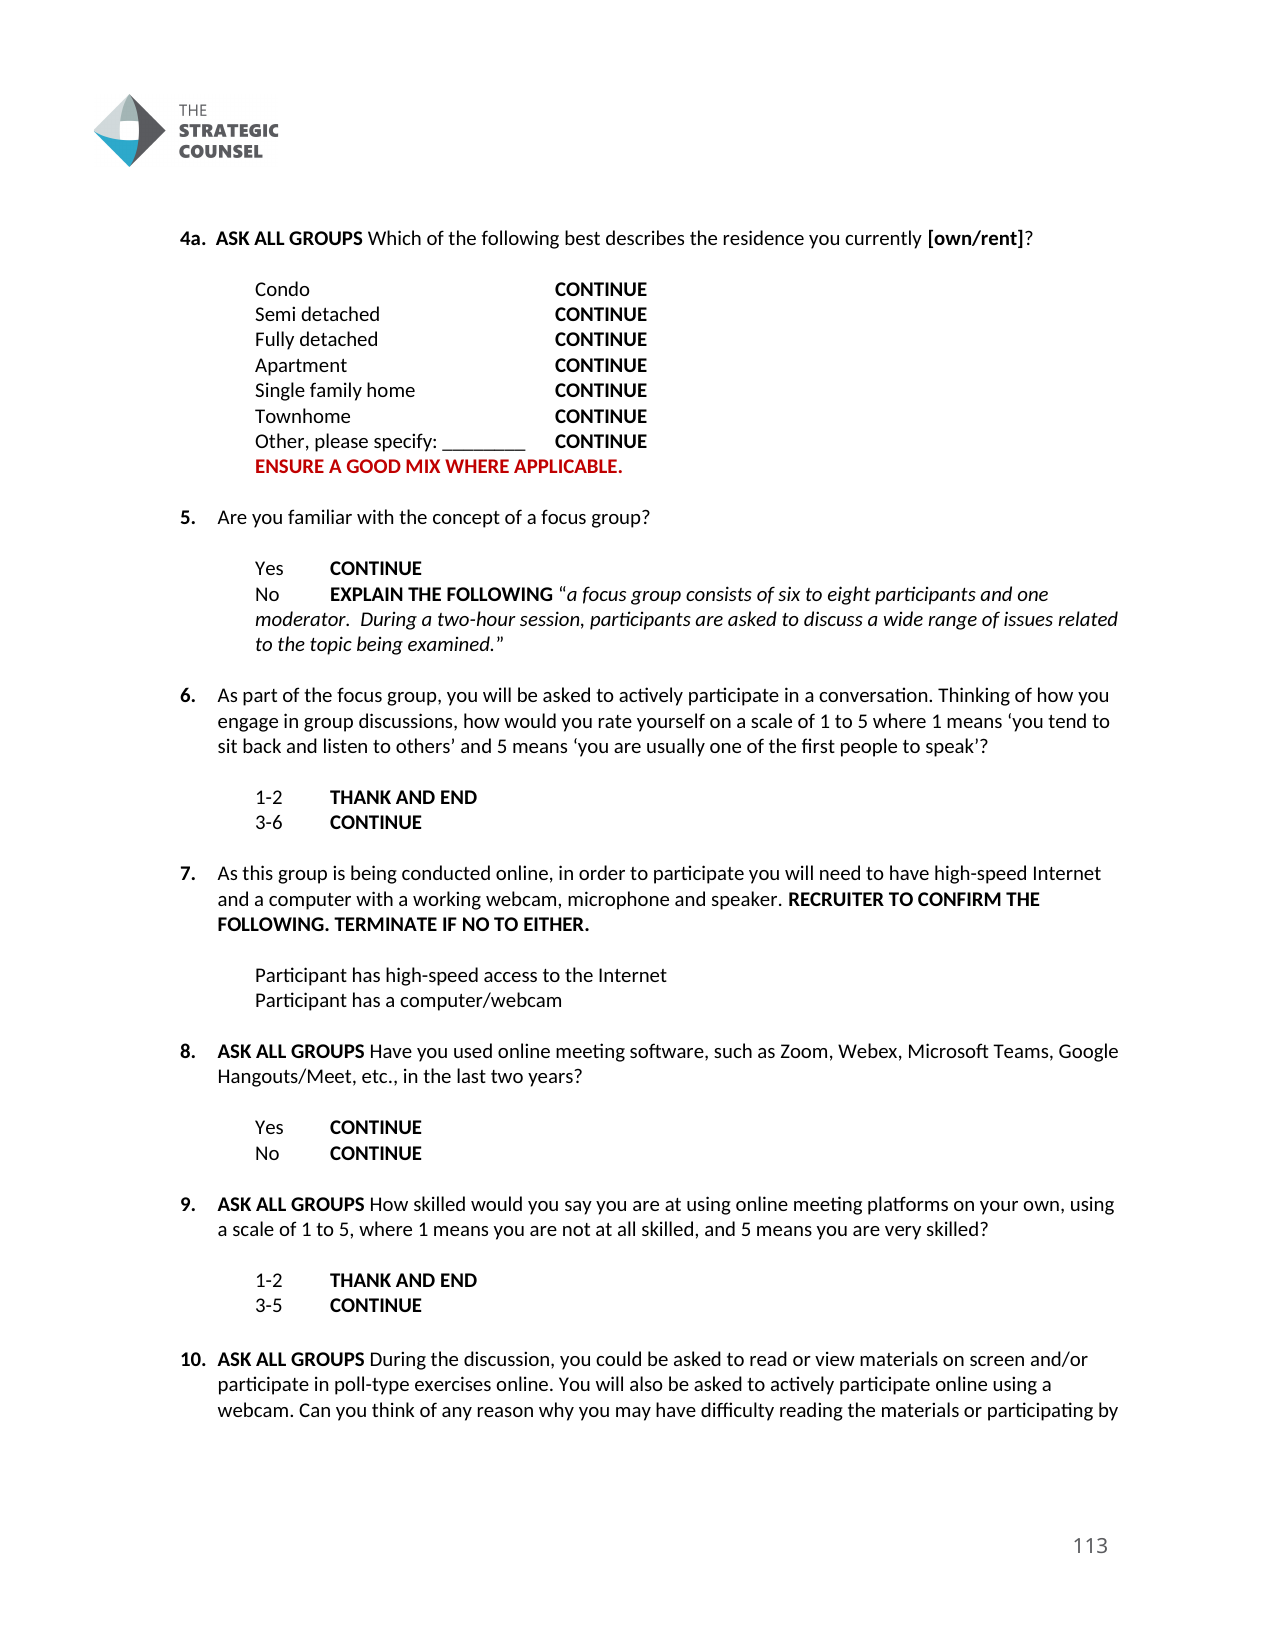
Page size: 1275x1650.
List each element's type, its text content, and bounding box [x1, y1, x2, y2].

text Townhome CONTINUE [180, 403, 1125, 428]
text 1-2 THANK AND END [255, 784, 1125, 809]
list As this group is being conducted online, in order to participate you will need to have high-speed Internet and a computer with a working webcam, microphone and speaker. RECRUITER TO CONFIRM THE FOLLOWING. TERMINATE IF NO TO EITHER. [180, 860, 1125, 937]
text Yes CONTINUE No CONTINUE [255, 1114, 1125, 1165]
text 1-2 THANK AND END [180, 1267, 1125, 1292]
list ASK ALL GROUPS How skilled would you say you are at using online meeting platforms on your own, using a scale of 1 to 5, where 1 means you are not at all skilled, and 5 means you are very skilled? [180, 1191, 1125, 1242]
text 4a. ASK ALL GROUPS Which of the following best describes the residence you currently [own/rent]? [180, 225, 1125, 250]
list CONTINUE [255, 809, 1125, 835]
text Single family home CONTINUE [180, 377, 1125, 403]
text Fully detached CONTINUE [180, 327, 1125, 352]
text Apartment CONTINUE [180, 352, 1125, 377]
list As part of the focus group, you will be asked to actively participate in a conversation. Thinking of how you engage in group discussions, how would you rate yourself on a scale of 1 to 5 where 1 means ‘you tend to sit back and listen to others’ and 5 means ‘you are usually one of the first people to speak’? [180, 682, 1125, 759]
text 3-5 CONTINUE [180, 1292, 1125, 1318]
text Yes CONTINUE No EXPLAIN THE FOLLOWING “a focus group consists of six to eight participants and one moderator. During a two-hour session, participants are asked to discuss a wide range of issues related to the topic being examined.” [255, 555, 1125, 657]
list ASK ALL GROUPS Have you used online meeting software, such as Zoom, Webex, Microsoft Teams, Google Hangouts/Meet, etc., in the last two years? [180, 1038, 1125, 1089]
list Are you familiar with the concept of a focus group? [180, 504, 1125, 530]
text ENSURE A GOOD MIX WHERE APPLICABLE. [255, 454, 1125, 479]
text Participant has a computer/webcam [180, 987, 1125, 1013]
text Other, please specify: ________ CONTINUE [180, 428, 1125, 454]
text Condo CONTINUE [180, 276, 1125, 301]
text Semi detached CONTINUE [180, 301, 1125, 327]
picture [93, 94, 279, 167]
text Participant has high-speed access to the Internet [180, 962, 1125, 987]
